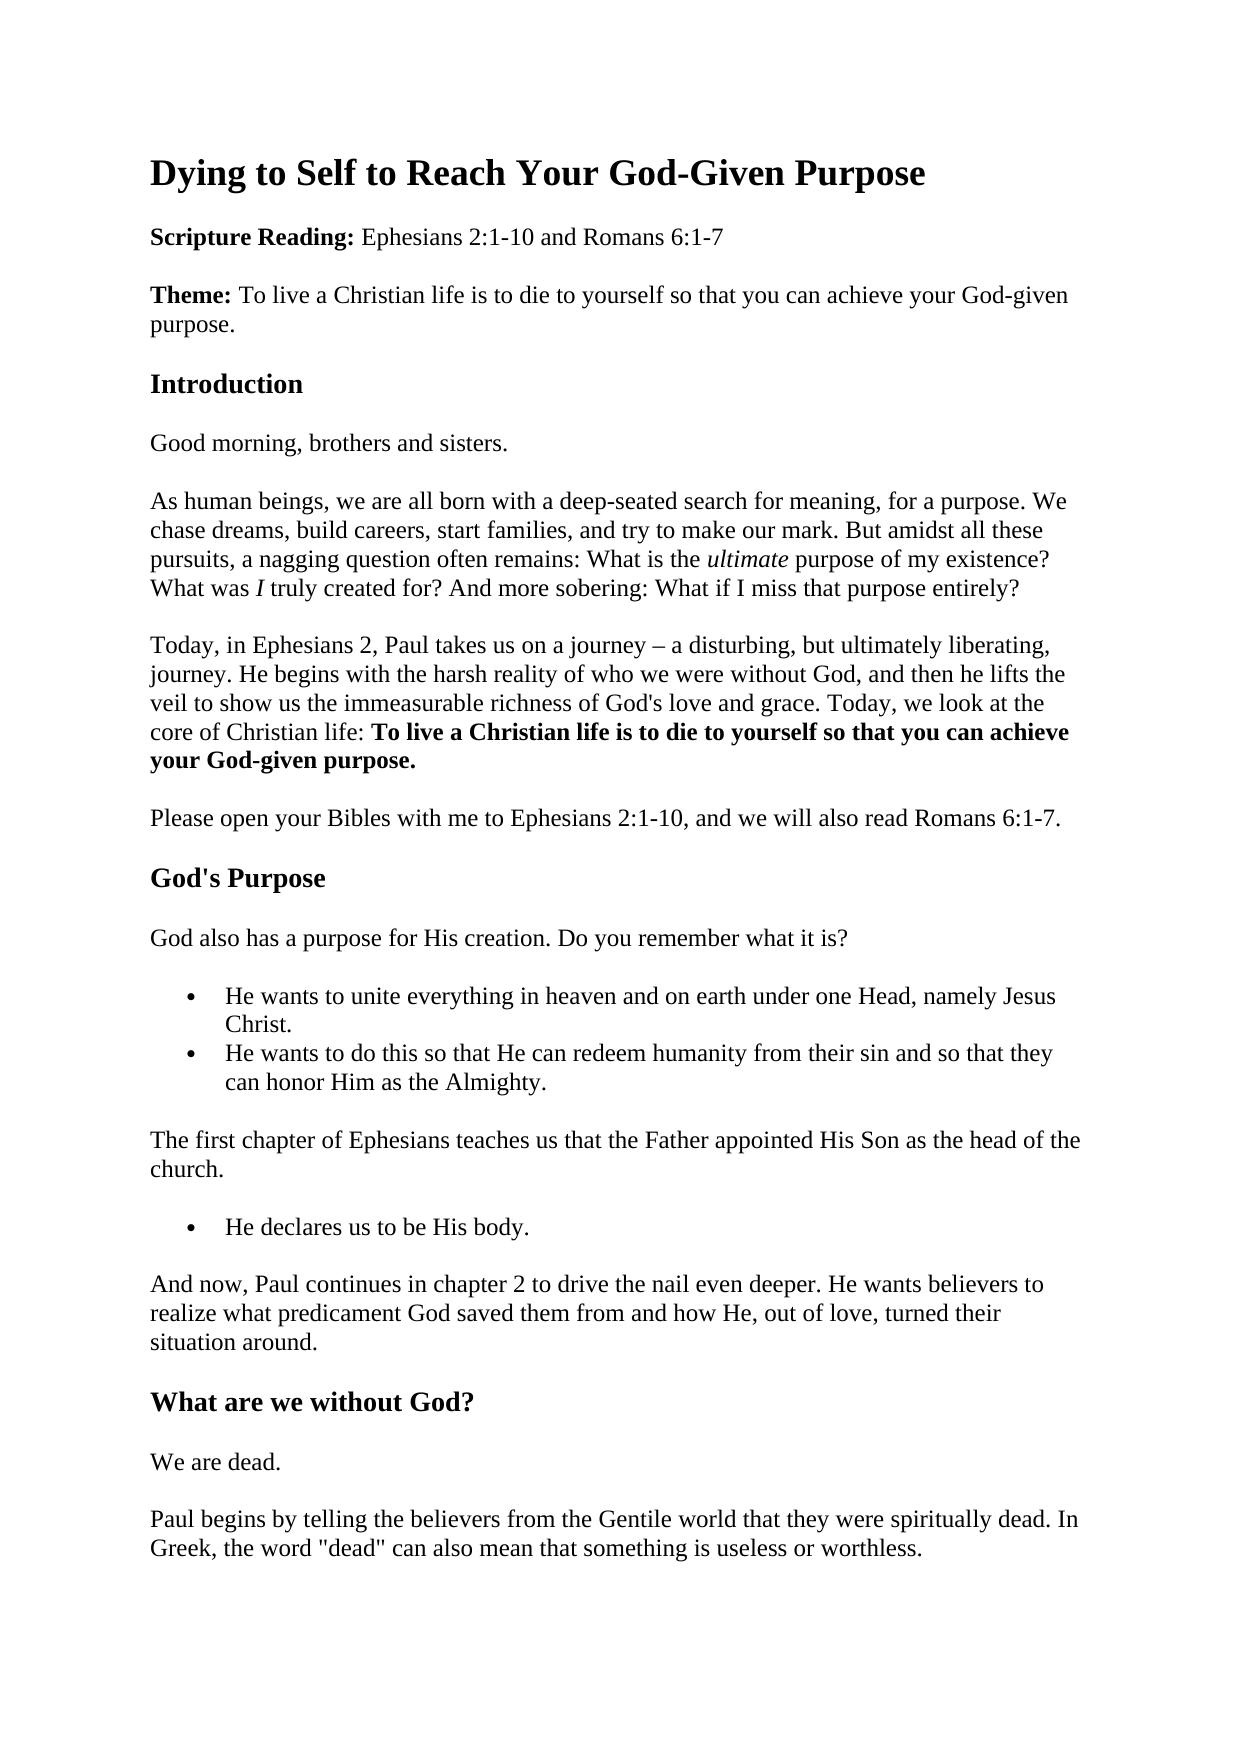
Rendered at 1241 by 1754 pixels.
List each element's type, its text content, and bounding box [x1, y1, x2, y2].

text Dying to Self to Reach Your God-Given Purpose [150, 150, 1090, 193]
text Today, in Ephesians 2, Paul takes us on a journey – a disturbing, but ultimately liberating, journey. He begins with the harsh reality of who we were without God, and then he lifts the veil to show us the immeasurable richness of God's love and grace. Today, we look at the core of Christian life: To live a Christian life is to die to yourself so that you can achieve your God-given purpose. [150, 631, 1090, 774]
list He wants to unite everything in heaven and on earth under one Head, namely Jesus Christ. [187, 981, 1090, 1038]
text Good morning, brothers and sisters. [150, 428, 1090, 457]
text The first chapter of Ephesians teaches us that the Father appointed His Son as the head of the church. [150, 1125, 1090, 1182]
text God's Purpose [150, 861, 1090, 894]
list He wants to do this so that He can redeem humanity from their sin and so that they can honor Him as the Almighty. [187, 1038, 1090, 1096]
text Please open your Bibles with me to Ephesians 2:1-10, and we will also read Romans 6:1-7. [150, 803, 1090, 832]
text God also has a purpose for His creation. Do you remember what it is? [150, 923, 1090, 952]
text Introduction [150, 367, 1090, 399]
text Paul begins by telling the believers from the Gentile world that they were spiritually dead. In Greek, the word "dead" can also mean that something is useless or worthless. [150, 1504, 1090, 1562]
text As human beings, we are all born with a deep-seated search for meaning, for a purpose. We chase dreams, build careers, start families, and try to make our mark. But amidst all these pursuits, a nagging question often remains: What is the ultimate purpose of my existence? What was I truly created for? And more sobering: What if I miss that purpose entirely? [150, 486, 1090, 601]
text We are dead. [150, 1447, 1090, 1475]
list He declares us to be His body. [187, 1212, 1090, 1240]
text Theme: To live a Christian life is to die to yourself so that you can achieve your God-given purpose. [150, 280, 1090, 338]
text And now, Paul continues in chapter 2 to drive the nail even deeper. He wants believers to realize what predicament God saved them from and how He, out of love, turned their situation around. [150, 1269, 1090, 1356]
text Scripture Reading: Ephesians 2:1-10 and Romans 6:1-7 [150, 222, 1090, 251]
text What are we without God? [150, 1385, 1090, 1417]
